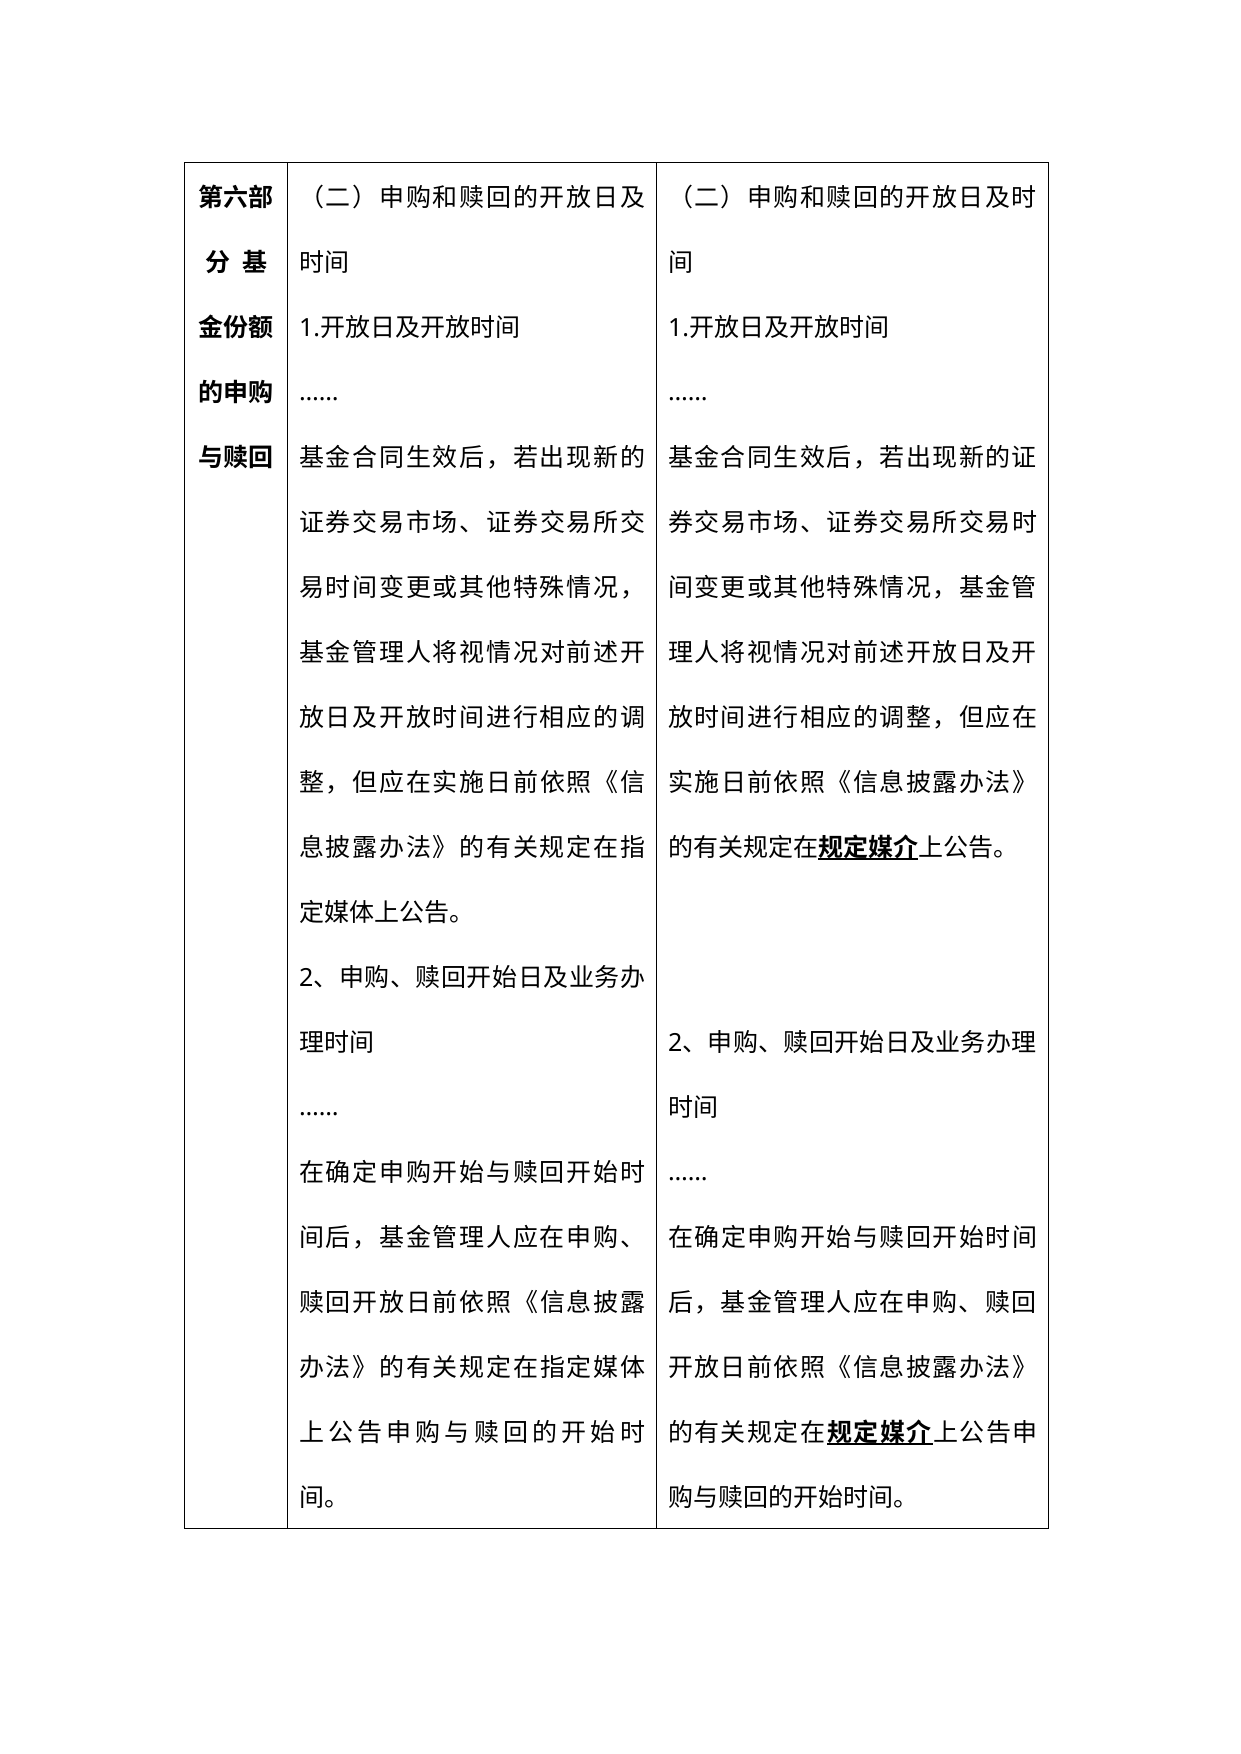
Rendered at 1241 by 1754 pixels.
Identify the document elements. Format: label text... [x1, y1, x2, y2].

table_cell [288, 163, 656, 1528]
table_cell 第六部分 基金份额的申购与赎回 [185, 163, 287, 1528]
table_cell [657, 163, 1048, 1528]
